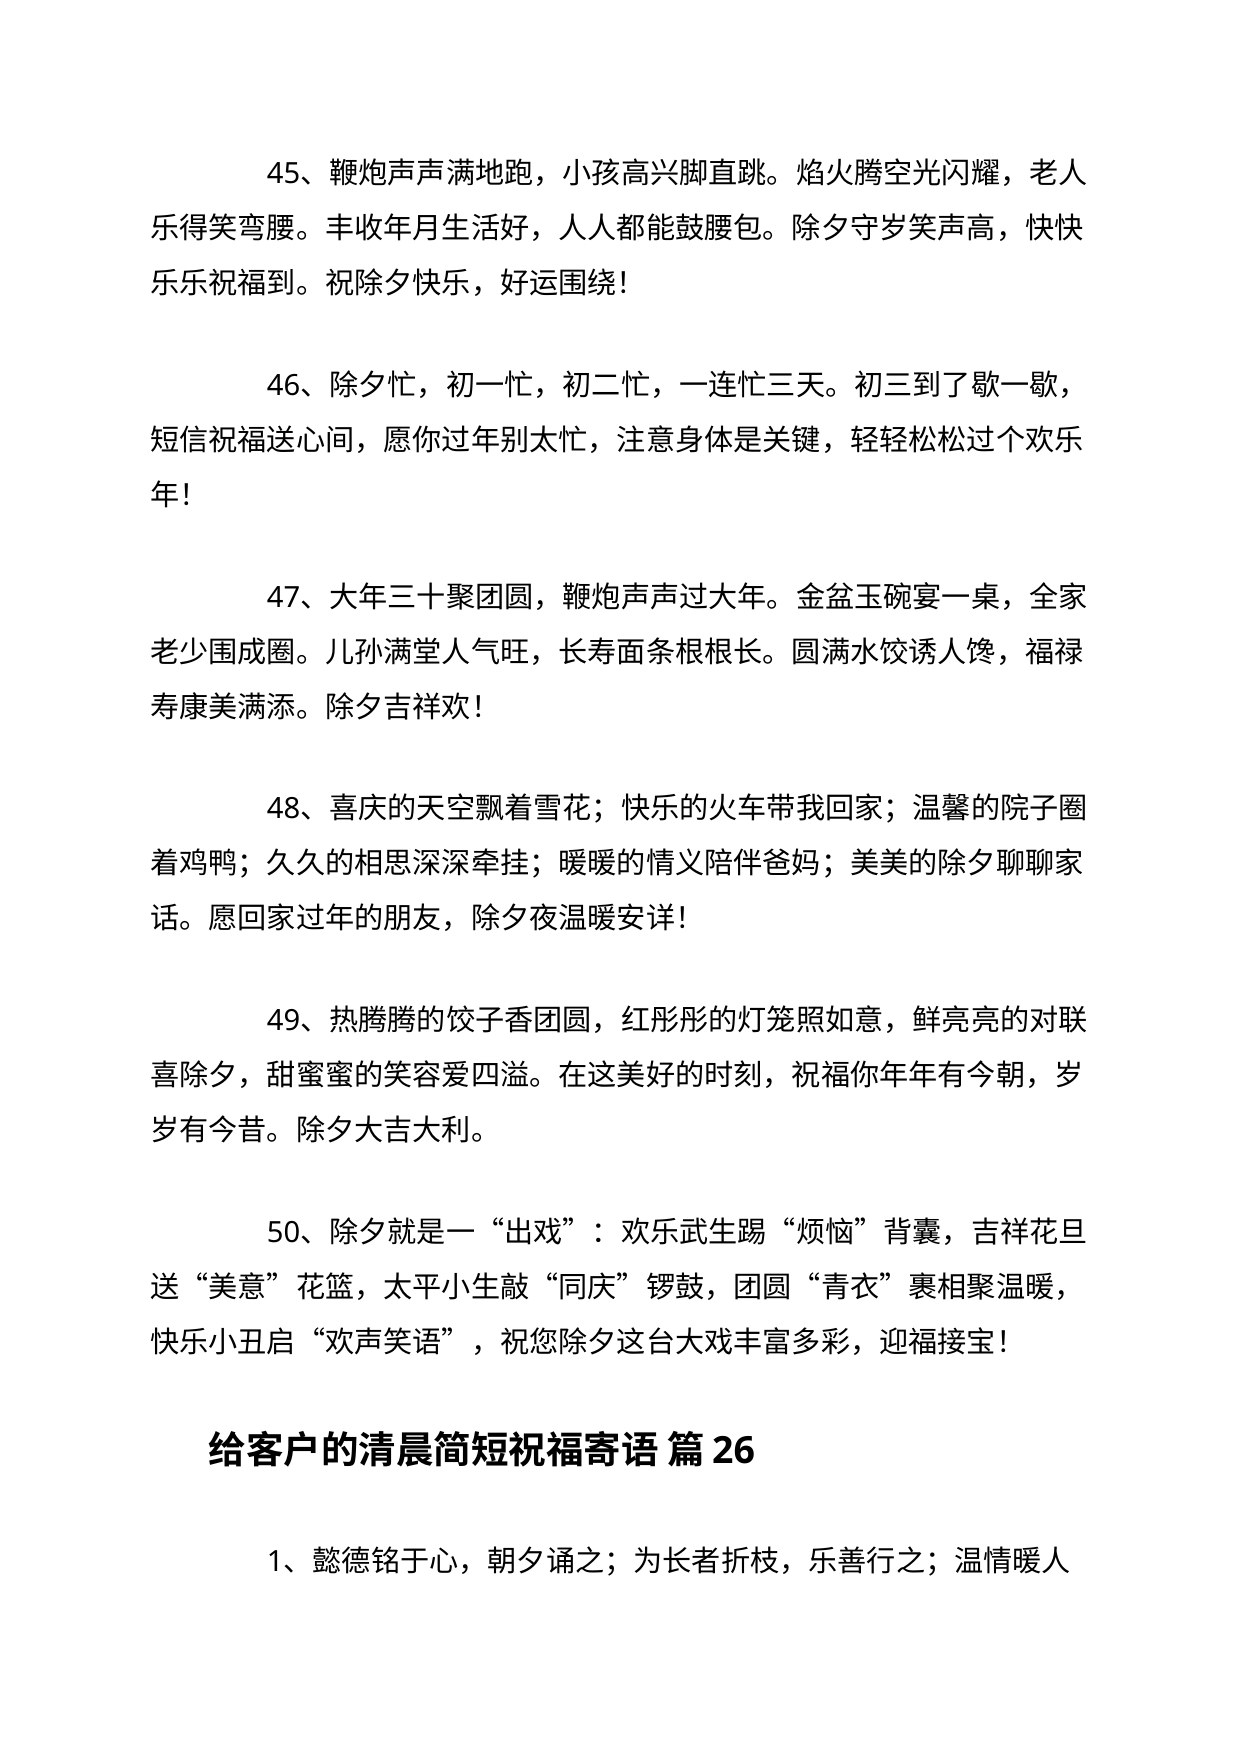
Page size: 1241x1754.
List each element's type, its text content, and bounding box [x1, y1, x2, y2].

text 48、喜庆的天空飘着雪花；快乐的火车带我回家；温馨的院子圈着鸡鸭；久久的相思深深牵挂；暖暖的情义陪伴爸妈；美美的除夕聊聊家话。愿回家过年的朋友，除夕夜温暖安详！ [150, 785, 1090, 937]
text 给客户的清晨简短祝福寄语 篇26 [150, 1420, 1090, 1474]
text 45、鞭炮声声满地跑，小孩高兴脚直跳。焰火腾空光闪耀，老人乐得笑弯腰。丰收年月生活好，人人都能鼓腰包。除夕守岁笑声高，快快乐乐祝福到。祝除夕快乐，好运围绕！ [150, 150, 1090, 302]
text 50、除夕就是一“出戏”：欢乐武生踢“烦恼”背囊，吉祥花旦送“美意”花篮，太平小生敲“同庆”锣鼓，团圆“青衣”裹相聚温暖，快乐小丑启“欢声笑语”，祝您除夕这台大戏丰富多彩，迎福接宝！ [150, 1208, 1090, 1361]
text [150, 1538, 1090, 1580]
text 49、热腾腾的饺子香团圆，红彤彤的灯笼照如意，鲜亮亮的对联喜除夕，甜蜜蜜的笑容爱四溢。在这美好的时刻，祝福你年年有今朝，岁岁有今昔。除夕大吉大利。 [150, 997, 1090, 1149]
text 47、大年三十聚团圆，鞭炮声声过大年。金盆玉碗宴一桌，全家老少围成圈。儿孙满堂人气旺，长寿面条根根长。圆满水饺诱人馋，福禄寿康美满添。除夕吉祥欢！ [150, 573, 1090, 726]
text 46、除夕忙，初一忙，初二忙，一连忙三天。初三到了歇一歇，短信祝福送心间，愿你过年别太忙，注意身体是关键，轻轻松松过个欢乐年！ [150, 362, 1090, 514]
